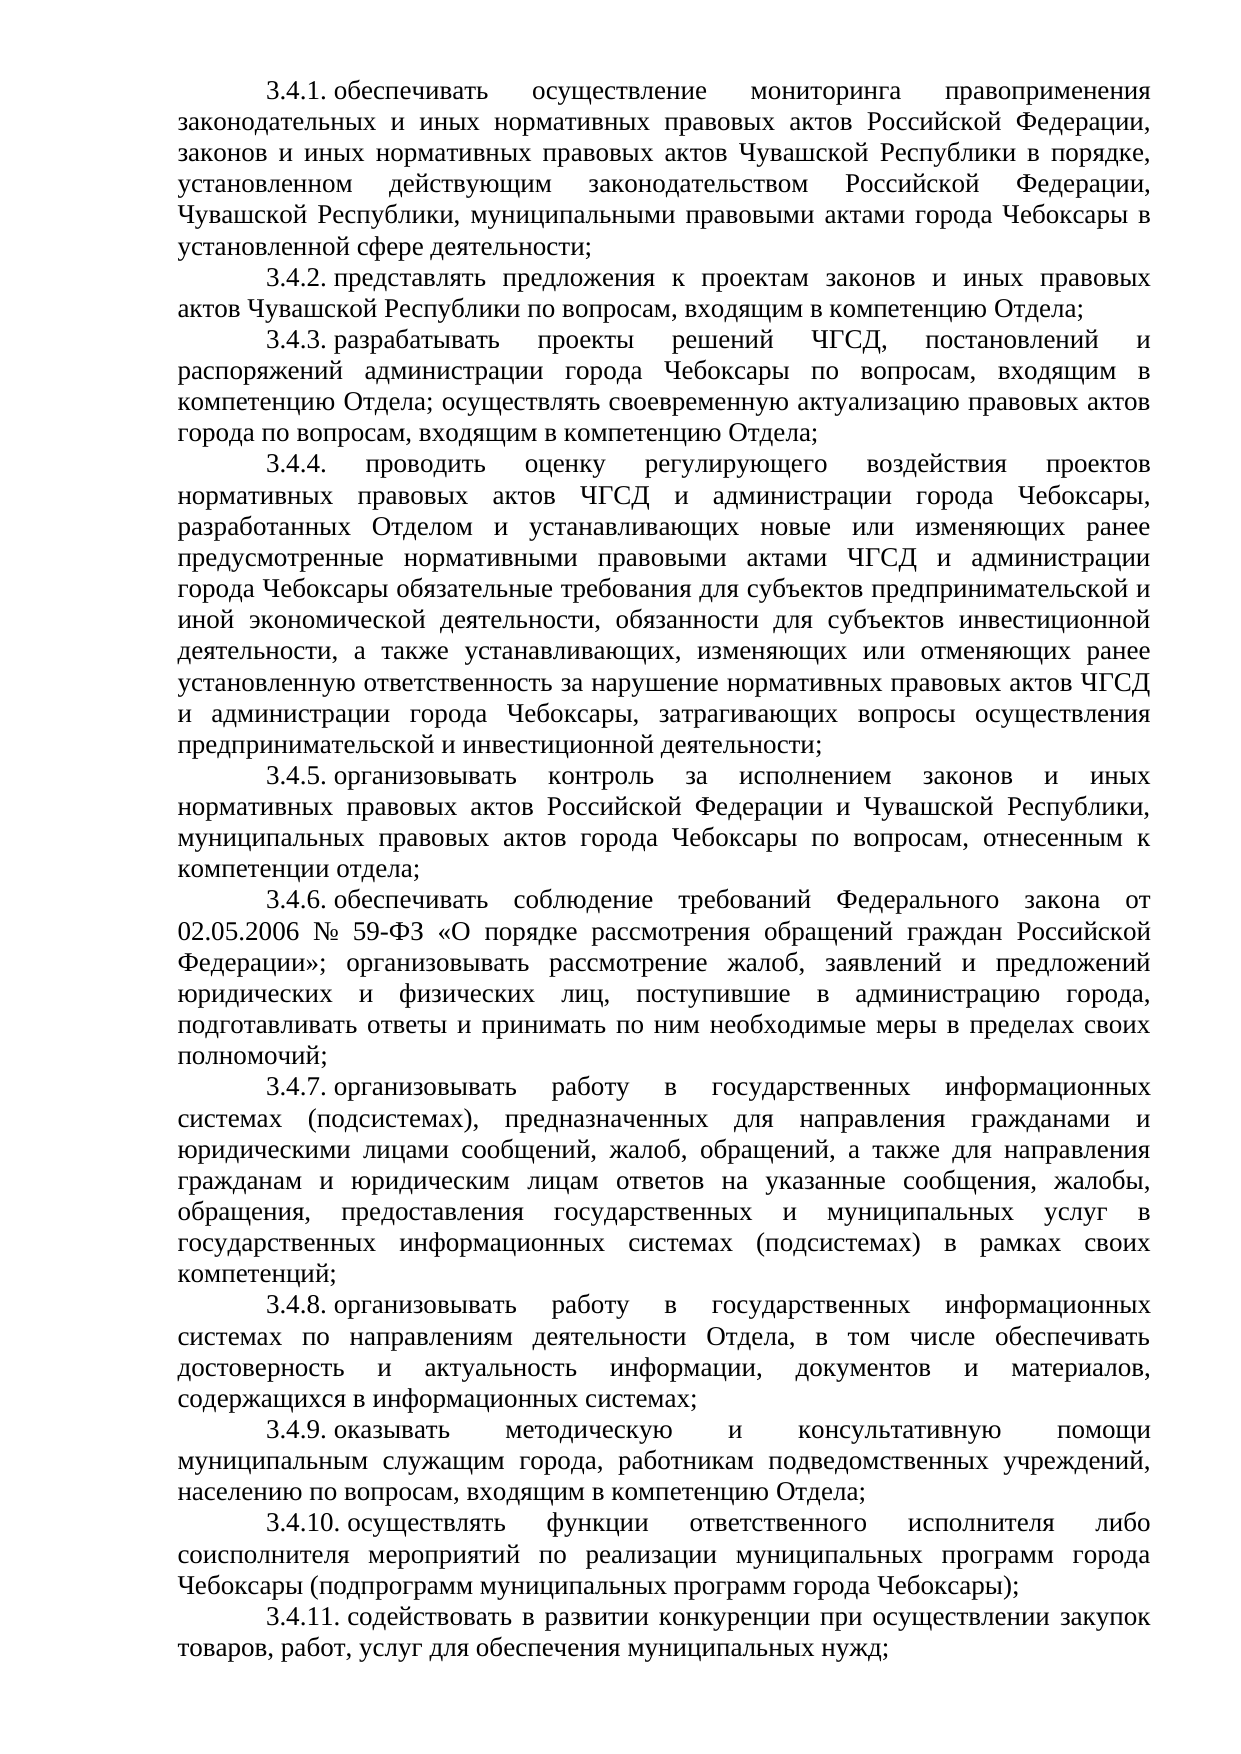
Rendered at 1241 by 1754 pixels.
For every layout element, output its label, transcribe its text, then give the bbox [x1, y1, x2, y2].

text 3.4.2. представлять предложения к проектам законов и иных правовых актов Чувашской Республики по вопросам, входящим в компетенцию Отдела; [177, 261, 1152, 323]
text 3.4.9. оказывать методическую и консультативную помощи муниципальным служащим города, работникам подведомственных учреждений, населению по вопросам, входящим в компетенцию Отдела; [177, 1413, 1152, 1507]
text 3.4.8. организовывать работу в государственных информационных системах по направлениям деятельности Отдела, в том числе обеспечивать достоверность и актуальность информации, документов и материалов, содержащихся в информационных системах; [177, 1288, 1152, 1413]
text 3.4.5. организовывать контроль за исполнением законов и иных нормативных правовых актов Российской Федерации и Чувашской Республики, муниципальных правовых актов города Чебоксары по вопросам, отнесенным к компетенции отдела; [177, 759, 1152, 884]
text 3.4.3. разрабатывать проекты решений ЧГСД, постановлений и распоряжений администрации города Чебоксары по вопросам, входящим в компетенцию Отдела; осуществлять своевременную актуализацию правовых актов города по вопросам, входящим в компетенцию Отдела; [177, 323, 1152, 448]
text 3.4.4. проводить оценку регулирующего воздействия проектов нормативных правовых актов ЧГСД и администрации города Чебоксары, разработанных Отделом и устанавливающих новые или изменяющих ранее предусмотренные нормативными правовыми актами ЧГСД и администрации города Чебоксары обязательные требования для субъектов предпринимательской и иной экономической деятельности, обязанности для субъектов инвестиционной деятельности, а также устанавливающих, изменяющих или отменяющих ранее установленную ответственность за нарушение нормативных правовых актов ЧГСД и администрации города Чебоксары, затрагивающих вопросы осуществления предпринимательской и инвестиционной деятельности; [177, 448, 1152, 759]
text 3.4.10. осуществлять функции ответственного исполнителя либо соисполнителя мероприятий по реализации муниципальных программ города Чебоксары (подпрограмм муниципальных программ города Чебоксары); [177, 1507, 1152, 1600]
text 3.4.1. обеспечивать осуществление мониторинга правоприменения законодательных и иных нормативных правовых актов Российской Федерации, законов и иных нормативных правовых актов Чувашской Республики в порядке, установленном действующим законодательством Российской Федерации, Чувашской Республики, муниципальными правовыми актами города Чебоксары в установленной сфере деятельности; [177, 74, 1152, 261]
text 3.4.6. обеспечивать соблюдение требований Федерального закона от 02.05.2006 № 59-ФЗ «О порядке рассмотрения обращений граждан Российской Федерации»; организовывать рассмотрение жалоб, заявлений и предложений юридических и физических лиц, поступившие в администрацию города, подготавливать ответы и принимать по ним необходимые меры в пределах своих полномочий; [177, 884, 1152, 1071]
text 3.4.7. организовывать работу в государственных информационных системах (подсистемах), предназначенных для направления гражданами и юридическими лицами сообщений, жалоб, обращений, а также для направления гражданам и юридическим лицам ответов на указанные сообщения, жалобы, обращения, предоставления государственных и муниципальных услуг в государственных информационных системах (подсистемах) в рамках своих компетенций; [177, 1071, 1152, 1288]
text 3.4.11. содействовать в развитии конкуренции при осуществлении закупок товаров, работ, услуг для обеспечения муниципальных нужд; [177, 1600, 1152, 1662]
